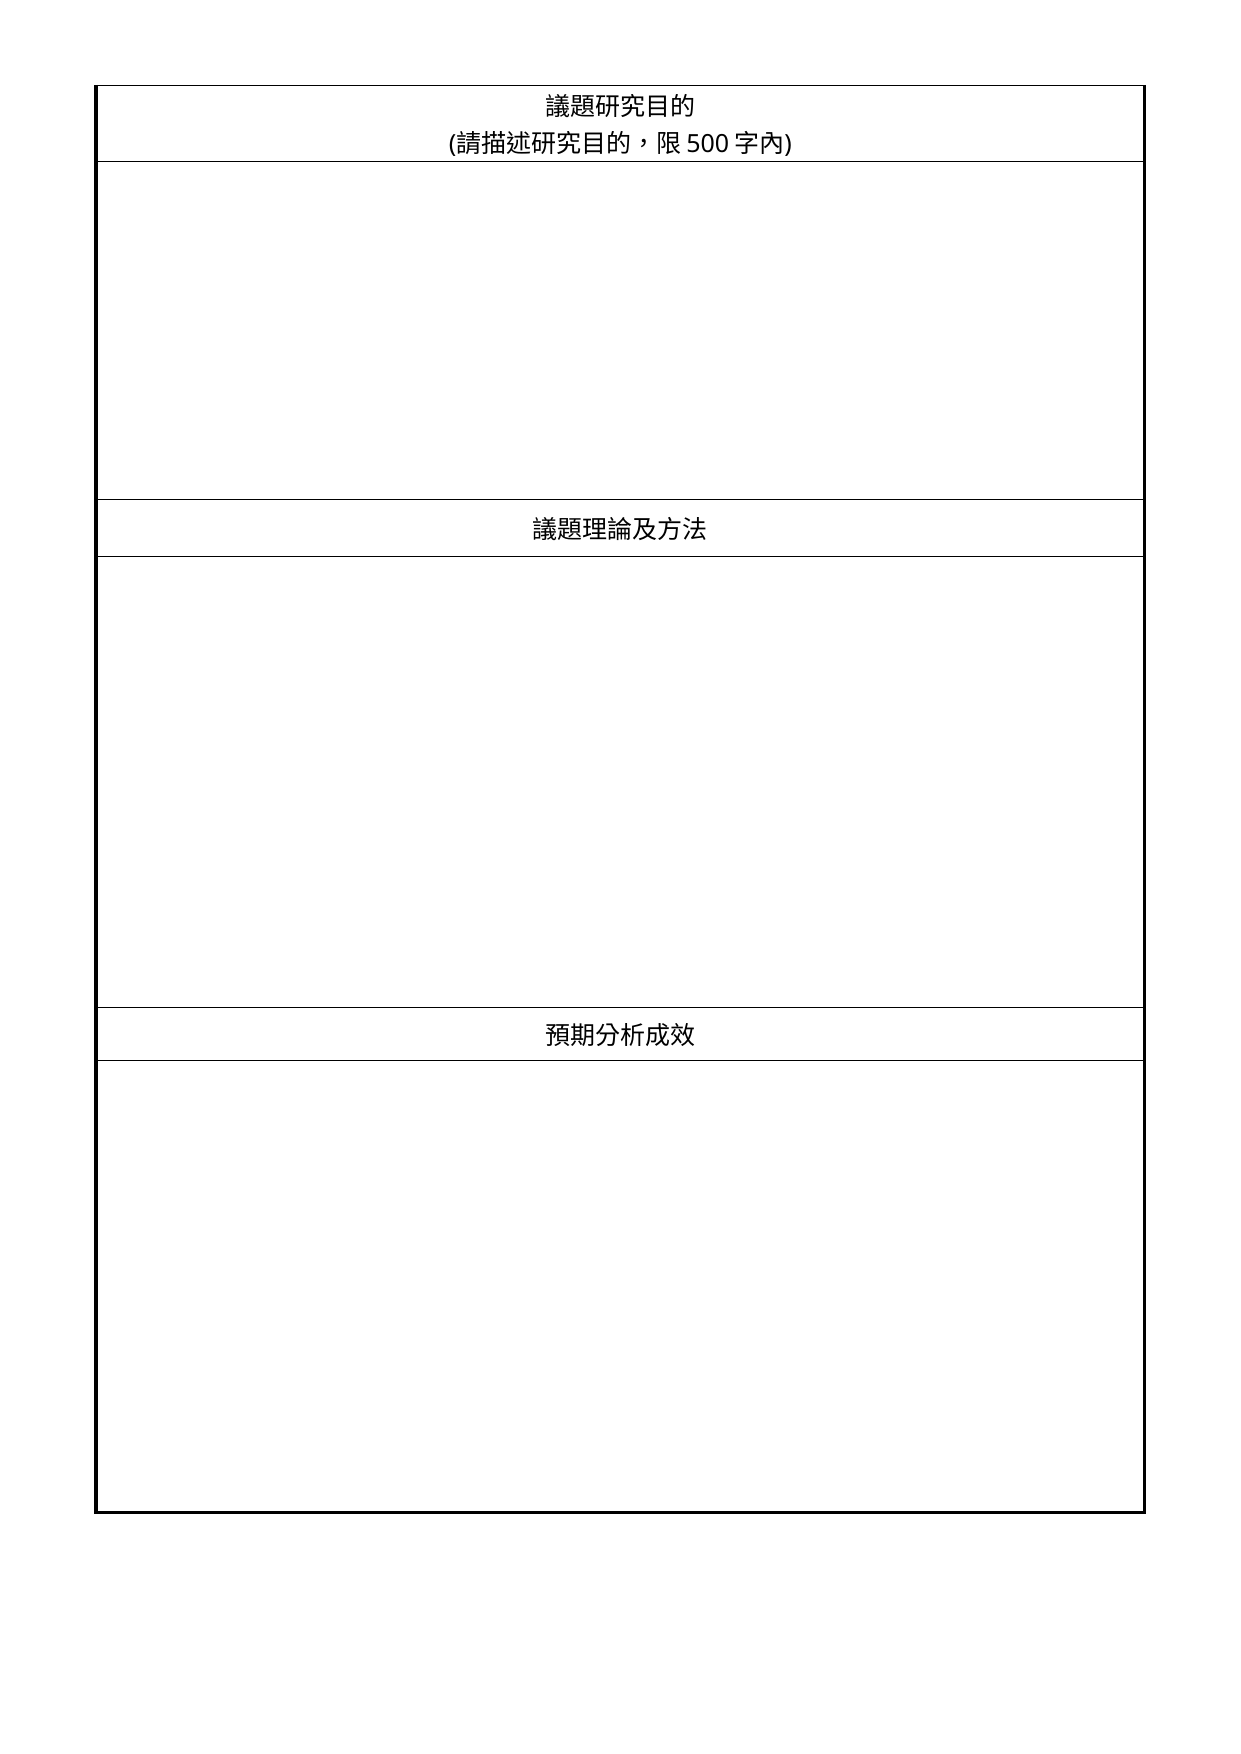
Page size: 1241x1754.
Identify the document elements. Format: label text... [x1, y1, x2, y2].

table_cell [98, 557, 1143, 1007]
table_cell 議題研究目的 (請描述研究目的，限500字內) [98, 86, 1143, 161]
table_cell 議題理論及方法 [98, 500, 1143, 556]
table_cell 預期分析成效 [98, 1008, 1143, 1059]
table_cell [98, 162, 1143, 499]
table_cell [98, 1061, 1143, 1511]
